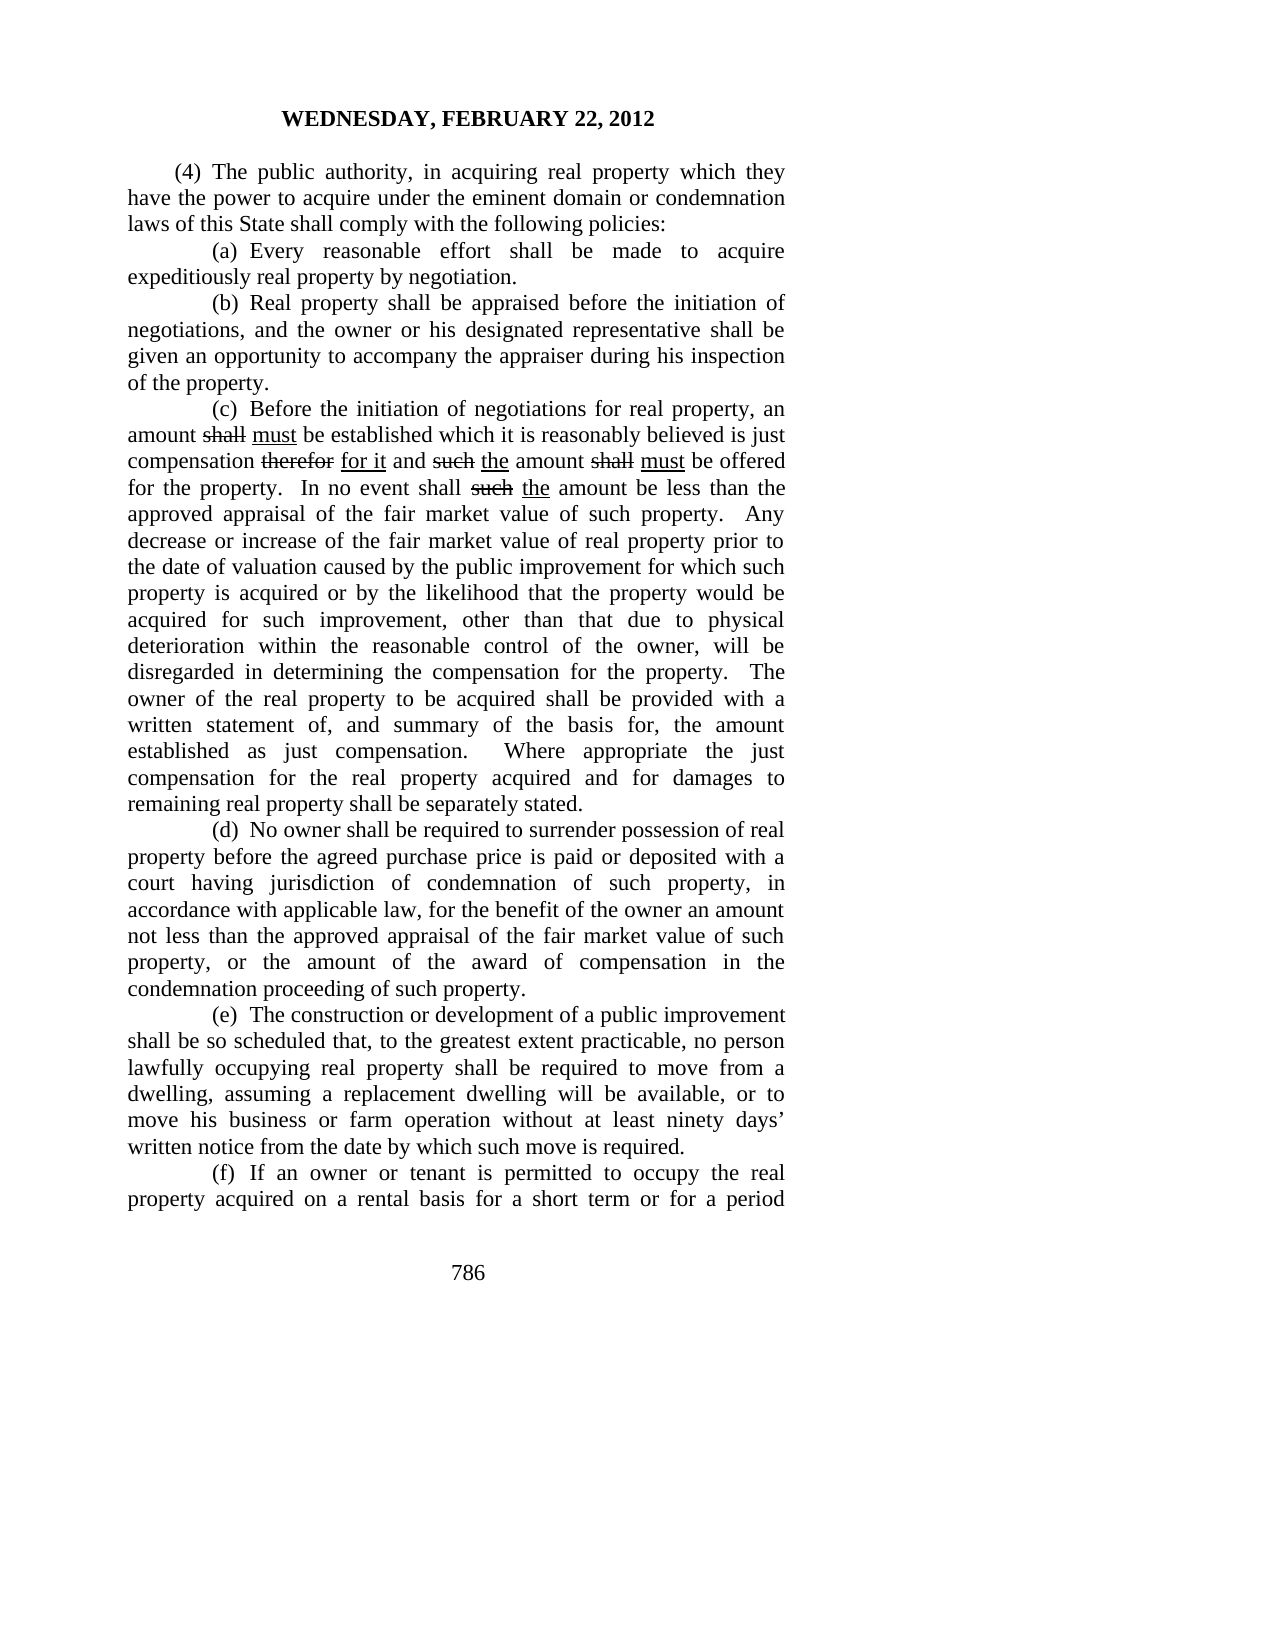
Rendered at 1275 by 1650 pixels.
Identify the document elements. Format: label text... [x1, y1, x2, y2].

text (c) Before the initiation of negotiations for real property, an amount shall must be established which it is reasonably believed is just compensation therefor for it and such the amount shall must be offered for the property. In no event shall such the amount be less than the approved appraisal of the fair market value of such property. Any decrease or increase of the fair market value of real property prior to the date of valuation caused by the public improvement for which such property is acquired or by the likelihood that the property would be acquired for such improvement, other than that due to physical deterioration within the reasonable control of the owner, will be disregarded in determining the compensation for the property. The owner of the real property to be acquired shall be provided with a written statement of, and summary of the basis for, the amount established as just compensation. Where appropriate the just compensation for the real property acquired and for damages to remaining real property shall be separately stated. [127, 395, 786, 817]
text (d) No owner shall be required to surrender possession of real property before the agreed purchase price is paid or deposited with a court having jurisdiction of condemnation of such property, in accordance with applicable law, for the benefit of the owner an amount not less than the approved appraisal of the fair market value of such property, or the amount of the award of compensation in the condemnation proceeding of such property. [127, 817, 786, 1001]
text (b) Real property shall be appraised before the initiation of negotiations, and the owner or his designated representative shall be given an opportunity to accompany the appraiser during his inspection of the property. [127, 289, 786, 395]
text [127, 1159, 786, 1212]
text (e) The construction or development of a public improvement shall be so scheduled that, to the greatest extent practicable, no person lawfully occupying real property shall be required to move from a dwelling, assuming a replacement dwelling will be available, or to move his business or farm operation without at least ninety days’ written notice from the date by which such move is required. [127, 1001, 786, 1159]
text (4) The public authority, in acquiring real property which they have the power to acquire under the eminent domain or condemnation laws of this State shall comply with the following policies: [127, 158, 786, 237]
text (a) Every reasonable effort shall be made to acquire expeditiously real property by negotiation. [127, 237, 786, 289]
